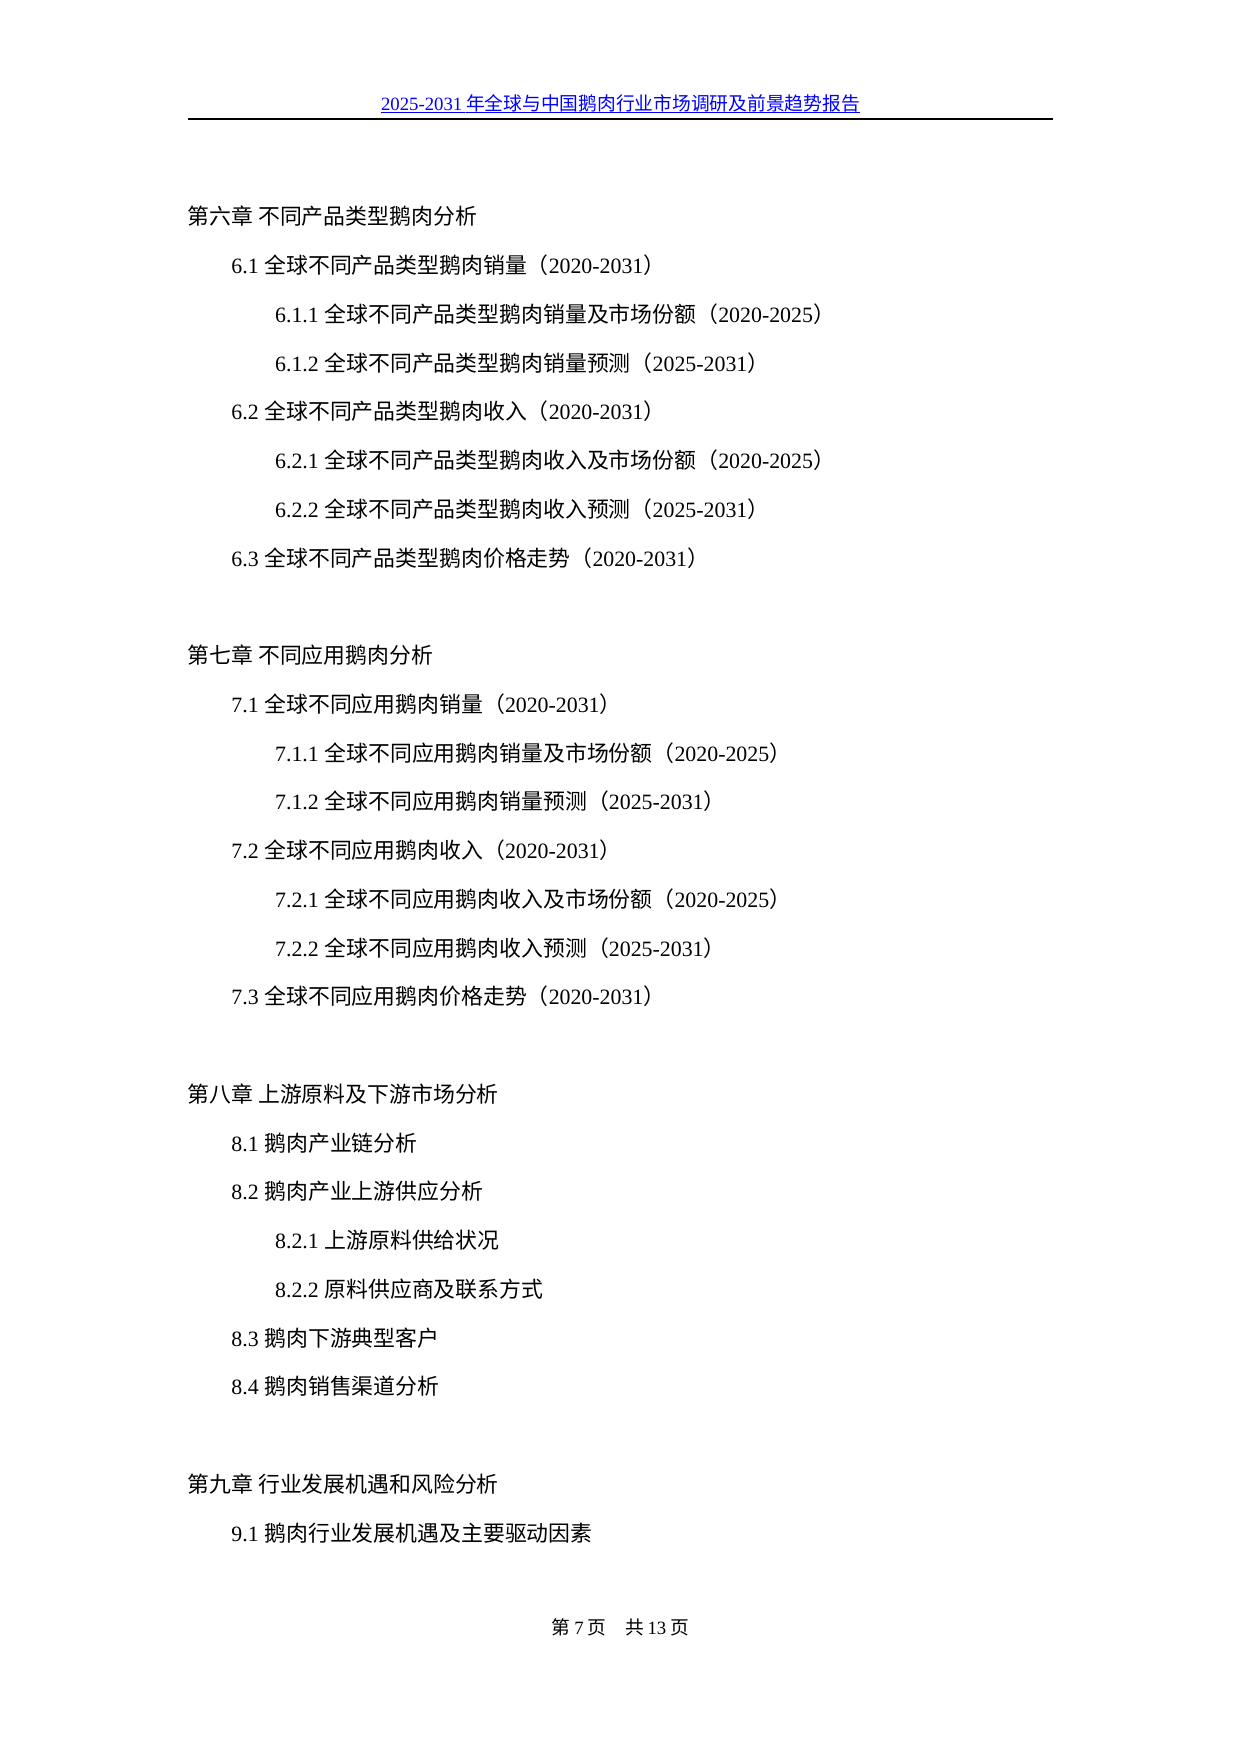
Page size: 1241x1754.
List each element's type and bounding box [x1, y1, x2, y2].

text [187, 150, 1053, 1548]
